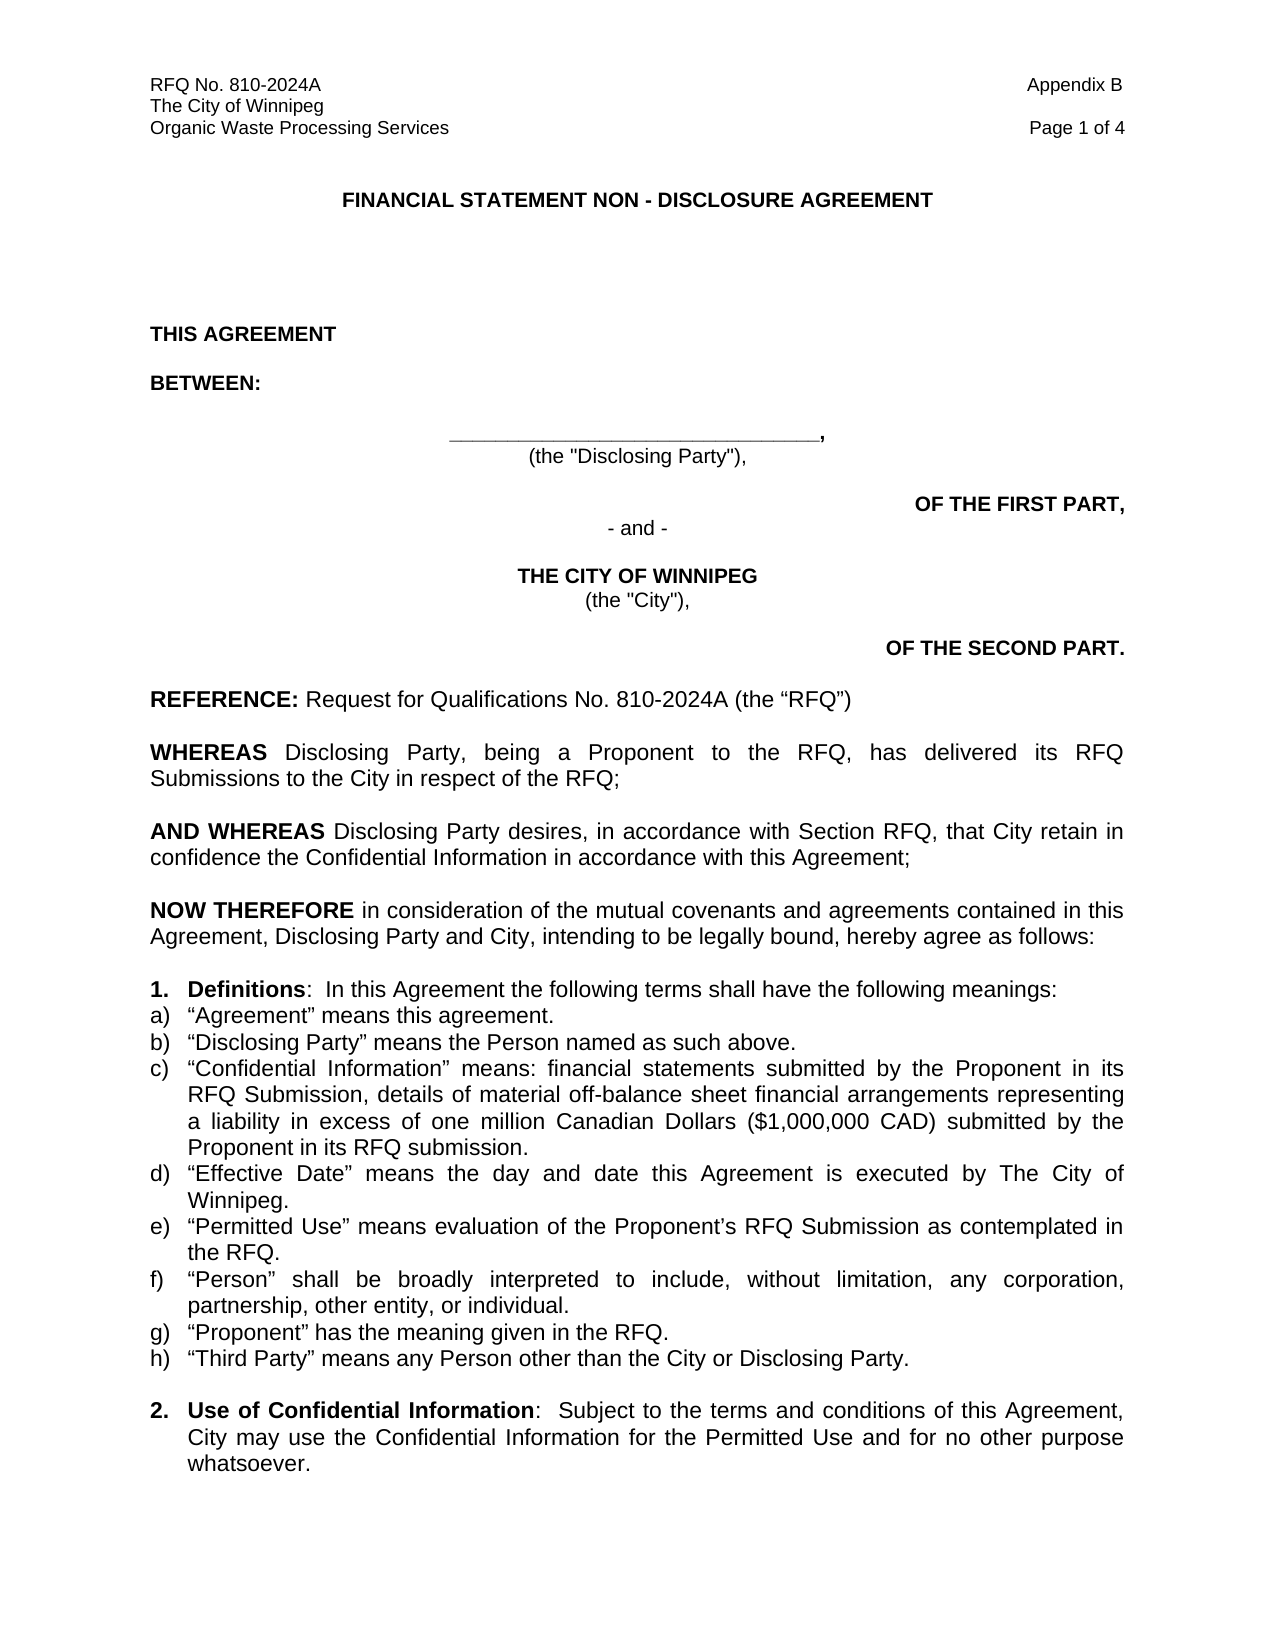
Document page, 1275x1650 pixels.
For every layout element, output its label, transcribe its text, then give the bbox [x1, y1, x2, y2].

text NOW THEREFORE in consideration of the mutual covenants and agreements contained in this Agreement, Disclosing Party and City, intending to be legally bound, hereby agree as follows: [150, 897, 1125, 949]
text THE CITY OF WINNIPEG [150, 564, 1125, 588]
list “Permitted Use” means evaluation of the Proponent’s RFQ Submission as contemplated in the RFQ. [150, 1213, 1125, 1266]
list “Agreement” means this agreement. [150, 1002, 1125, 1028]
text (the "Disclosing Party"), [150, 444, 1125, 468]
text ________________________________, [150, 420, 1125, 444]
list “Proponent” has the meaning given in the RFQ. [150, 1318, 1125, 1345]
text OF THE SECOND PART. [675, 636, 1125, 659]
text - and - [150, 516, 1125, 540]
text THIS AGREEMENT [150, 322, 1125, 346]
list “Confidential Information” means: financial statements submitted by the Proponent in its RFQ Submission, details of material off-balance sheet financial arrangements representing a liability in excess of one million Canadian Dollars ($1,000,000 CAD) submitted by the Proponent in its RFQ submission. [150, 1055, 1125, 1160]
list “Effective Date” means the day and date this Agreement is executed by The City of Winnipeg. [150, 1160, 1125, 1213]
text OF THE FIRST PART, [675, 492, 1125, 516]
text AND WHEREAS Disclosing Party desires, in accordance with Section RFQ, that City retain in confidence the Confidential Information in accordance with this Agreement; [150, 818, 1125, 870]
subtitle Financial Statement Non - Disclosure Agreement [150, 187, 1125, 211]
text BETWEEN: [150, 371, 1125, 395]
list “Person” shall be broadly interpreted to include, without limitation, any corporation, partnership, other entity, or individual. [150, 1266, 1125, 1318]
text WHEREAS Disclosing Party, being a Proponent to the RFQ, has delivered its RFQ Submissions to the City in respect of the RFQ; [150, 739, 1125, 791]
text (the "City"), [150, 588, 1125, 612]
list “Disclosing Party” means the Person named as such above. [150, 1028, 1125, 1055]
text REFERENCE: Request for Qualifications No. 810-2024A (the “RFQ”) [150, 686, 1125, 712]
text 2. Use of Confidential Information: Subject to the terms and conditions of this Agreement, City may use the Confidential Information for the Permitted Use and for no other purpose whatsoever. [150, 1397, 1125, 1477]
text 1. Definitions: In this Agreement the following terms shall have the following meanings: [150, 976, 1125, 1002]
list “Third Party” means any Person other than the City or Disclosing Party. [150, 1345, 1125, 1371]
